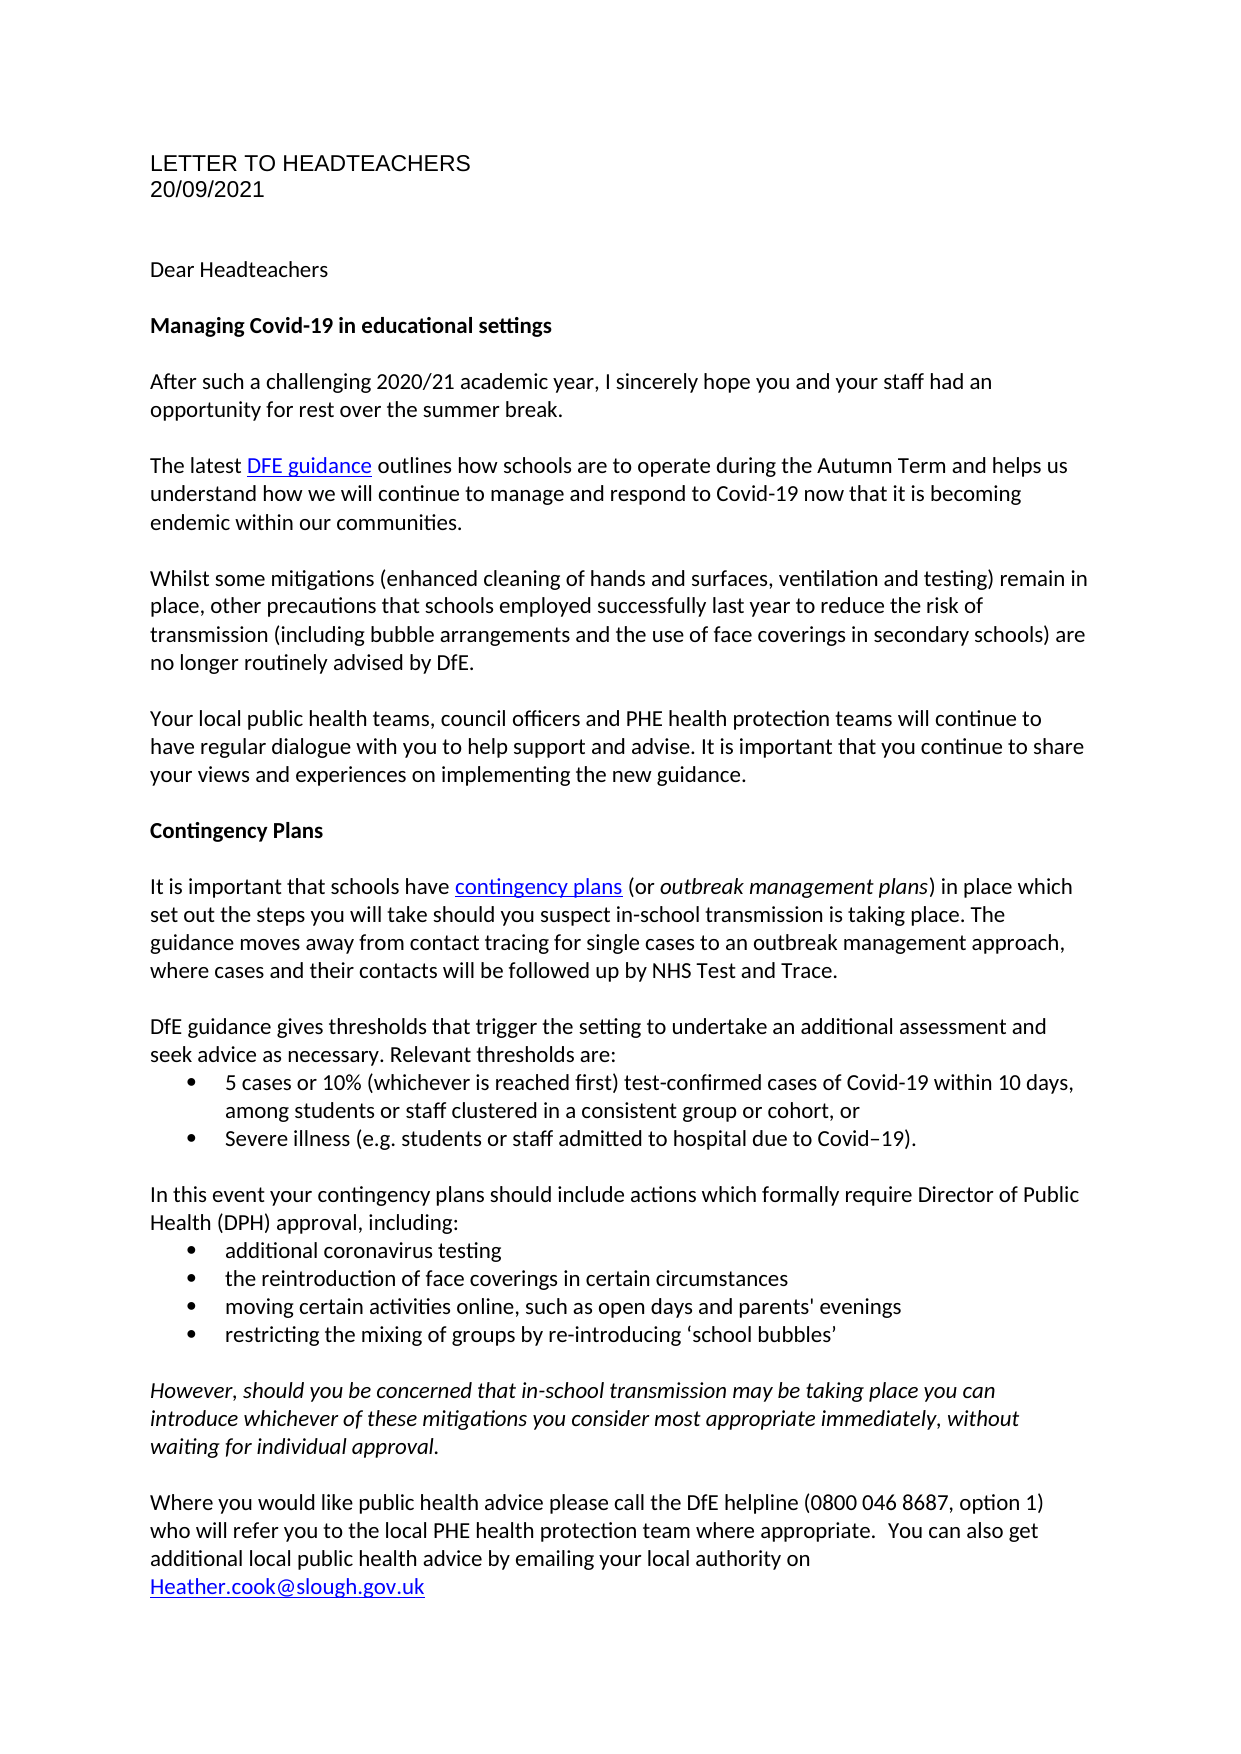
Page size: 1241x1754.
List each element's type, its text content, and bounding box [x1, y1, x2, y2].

list 5 cases or 10% (whichever is reached first) test-confirmed cases of Covid-19 within 10 days, among students or staff clustered in a consistent group or cohort, or [187, 1068, 1090, 1124]
text 20/09/2021 [150, 176, 1090, 203]
text Where you would like public health advice please call the DfE helpline (0800 046 8687, option 1) who will refer you to the local PHE health protection team where appropriate. You can also get additional local public health advice by emailing your local authority on Heather.cook@slough.gov.uk [150, 1488, 1090, 1600]
list restricting the mixing of groups by re-introducing ‘school bubbles’ [187, 1320, 1090, 1348]
text Your local public health teams, council officers and PHE health protection teams will continue to have regular dialogue with you to help support and advise. It is important that you continue to share your views and experiences on implementing the new guidance. [150, 704, 1090, 788]
text It is important that schools have contingency plans (or outbreak management plans) in place which set out the steps you will take should you suspect in-school transmission is taking place. The guidance moves away from contact tracing for single cases to an outbreak management approach, where cases and their contacts will be followed up by NHS Test and Trace. [150, 872, 1090, 984]
list the reintroduction of face coverings in certain circumstances [187, 1264, 1090, 1292]
list moving certain activities online, such as open days and parents' evenings [187, 1292, 1090, 1320]
text However, should you be concerned that in-school transmission may be taking place you can introduce whichever of these mitigations you consider most appropriate immediately, without waiting for individual approval. [150, 1376, 1090, 1460]
text The latest DFE guidance outlines how schools are to operate during the Autumn Term and helps us understand how we will continue to manage and respond to Covid-19 now that it is becoming endemic within our communities. [150, 452, 1090, 536]
text Whilst some mitigations (enhanced cleaning of hands and surfaces, ventilation and testing) remain in place, other precautions that schools employed successfully last year to reduce the risk of transmission (including bubble arrangements and the use of face coverings in secondary schools) are no longer routinely advised by DfE. [150, 564, 1090, 676]
text After such a challenging 2020/21 academic year, I sincerely hope you and your staff had an opportunity for rest over the summer break. [150, 367, 1090, 423]
text DfE guidance gives thresholds that trigger the setting to undertake an additional assessment and seek advice as necessary. Relevant thresholds are: [150, 1012, 1090, 1068]
text In this event your contingency plans should include actions which formally require Director of Public Health (DPH) approval, including: [150, 1180, 1090, 1236]
text Contingency Plans [150, 816, 1090, 844]
text LETTER TO HEADTEACHERS [150, 150, 1090, 176]
text Managing Covid-19 in educational settings [150, 311, 1090, 339]
text Dear Headteachers [150, 255, 1090, 283]
list Severe illness (e.g. students or staff admitted to hospital due to Covid–19). [187, 1124, 1090, 1152]
list additional coronavirus testing [187, 1236, 1090, 1264]
